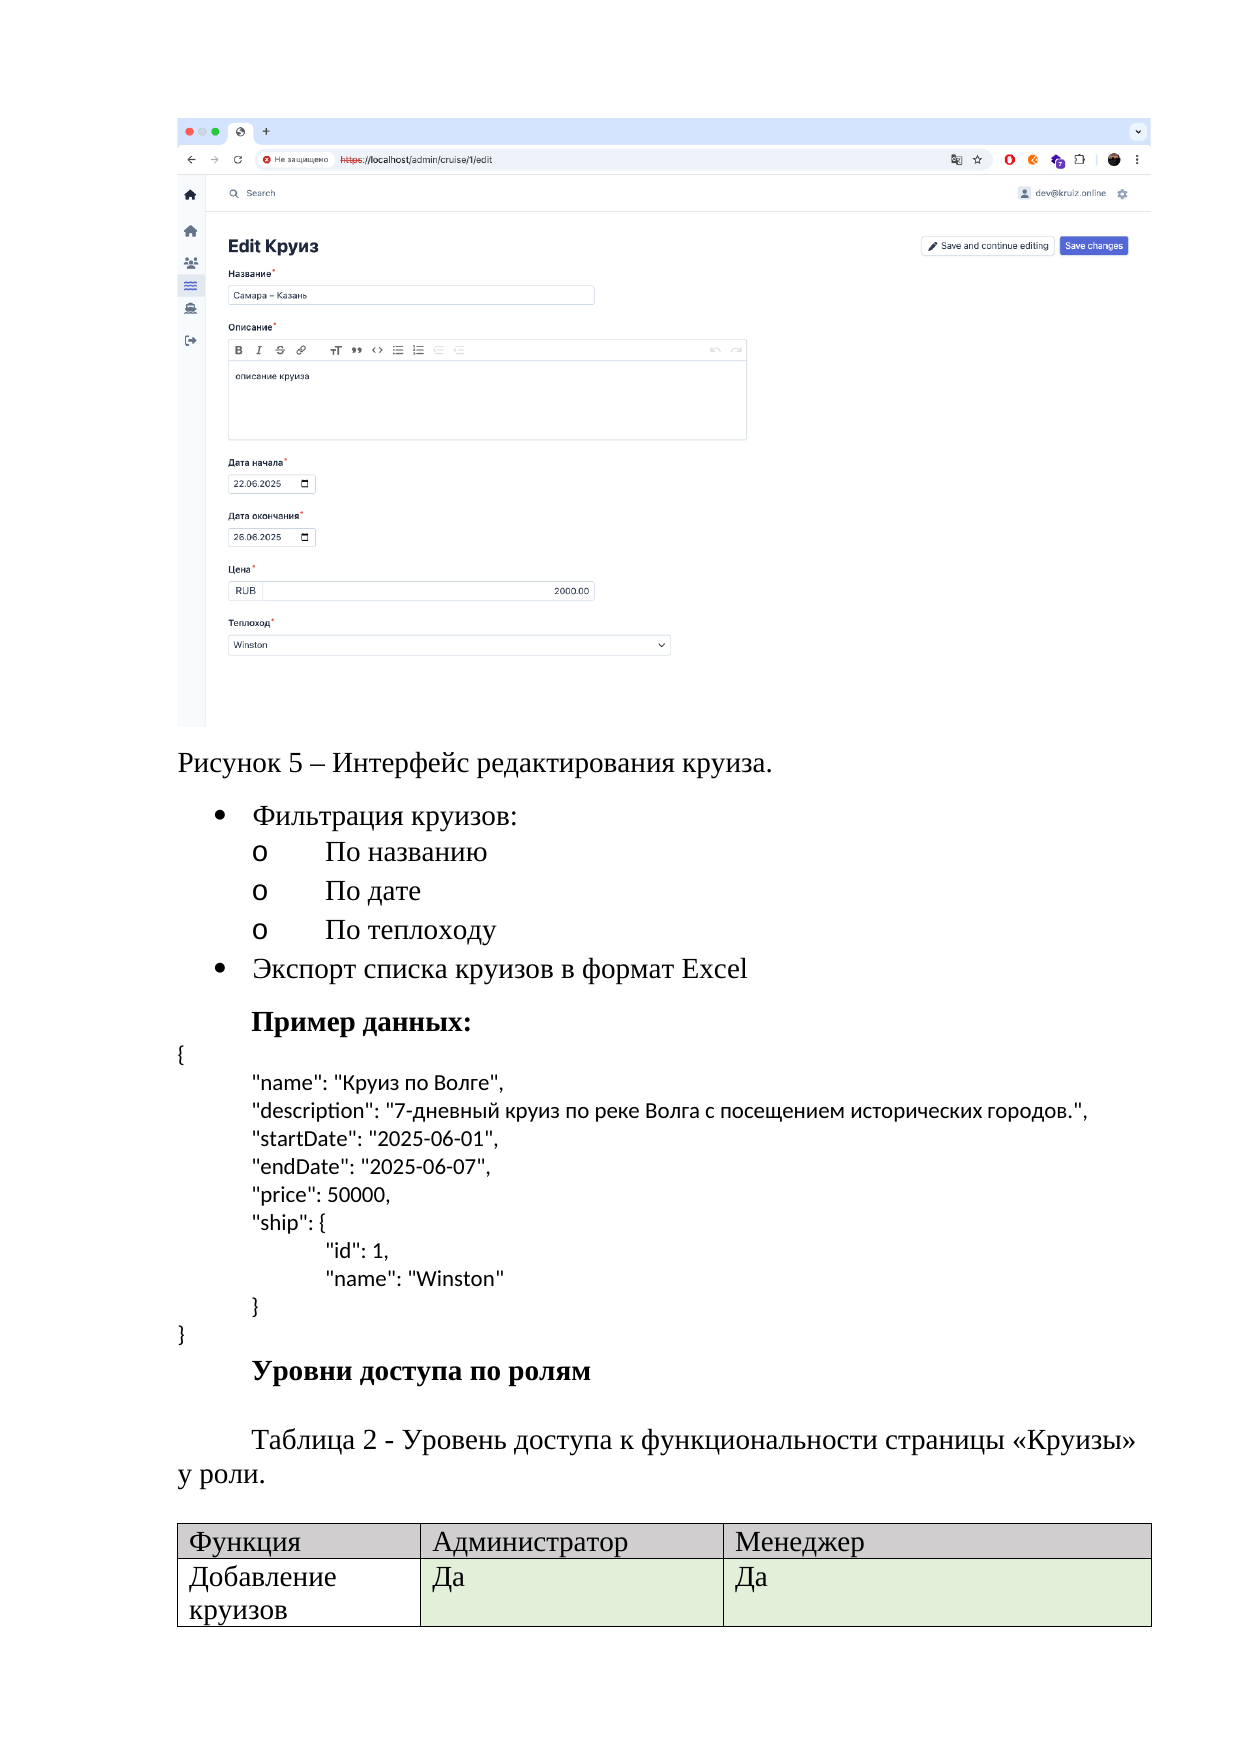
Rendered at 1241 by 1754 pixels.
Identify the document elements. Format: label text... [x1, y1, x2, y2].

table_cell Добавление круизов [178, 1559, 420, 1626]
table_header Менеджер [724, 1524, 1151, 1558]
text "id": 1, [251, 1236, 1152, 1264]
text "description": "7-дневный круиз по реке Волга с посещением исторических городов.", [177, 1096, 1152, 1124]
text "price": 50000, [177, 1180, 1152, 1208]
text "endDate": "2025-06-07", [177, 1152, 1152, 1180]
list По дате [251, 873, 1152, 909]
list По теплоходу [251, 912, 1152, 948]
subtitle Пример данных: [177, 1004, 1152, 1038]
text "startDate": "2025-06-01", [177, 1124, 1152, 1152]
table_cell Да [724, 1559, 1151, 1626]
list Фильтрация круизов: [215, 798, 1152, 832]
text } [177, 1292, 1152, 1321]
text Таблица 2 - Уровень доступа к функциональности страницы «Круизы» у роли. [177, 1422, 1152, 1489]
text "ship": { [177, 1208, 1152, 1236]
subtitle Уровни доступа по ролям [177, 1353, 1152, 1386]
picture [177, 118, 1151, 727]
text "name": "Winston" [251, 1264, 1152, 1292]
text Рисунок 5 – Интерфейс редактирования круиза. [177, 746, 1152, 779]
list Экспорт списка круизов в формат Excel [215, 951, 1152, 985]
table_cell Да [421, 1559, 723, 1626]
table_header Функция [178, 1524, 420, 1558]
list По названию [251, 834, 1152, 871]
text "name": "Круиз по Волге", [177, 1068, 1152, 1096]
text } [177, 1321, 1152, 1348]
table_header Администратор [421, 1524, 723, 1558]
text { [177, 1040, 1152, 1068]
